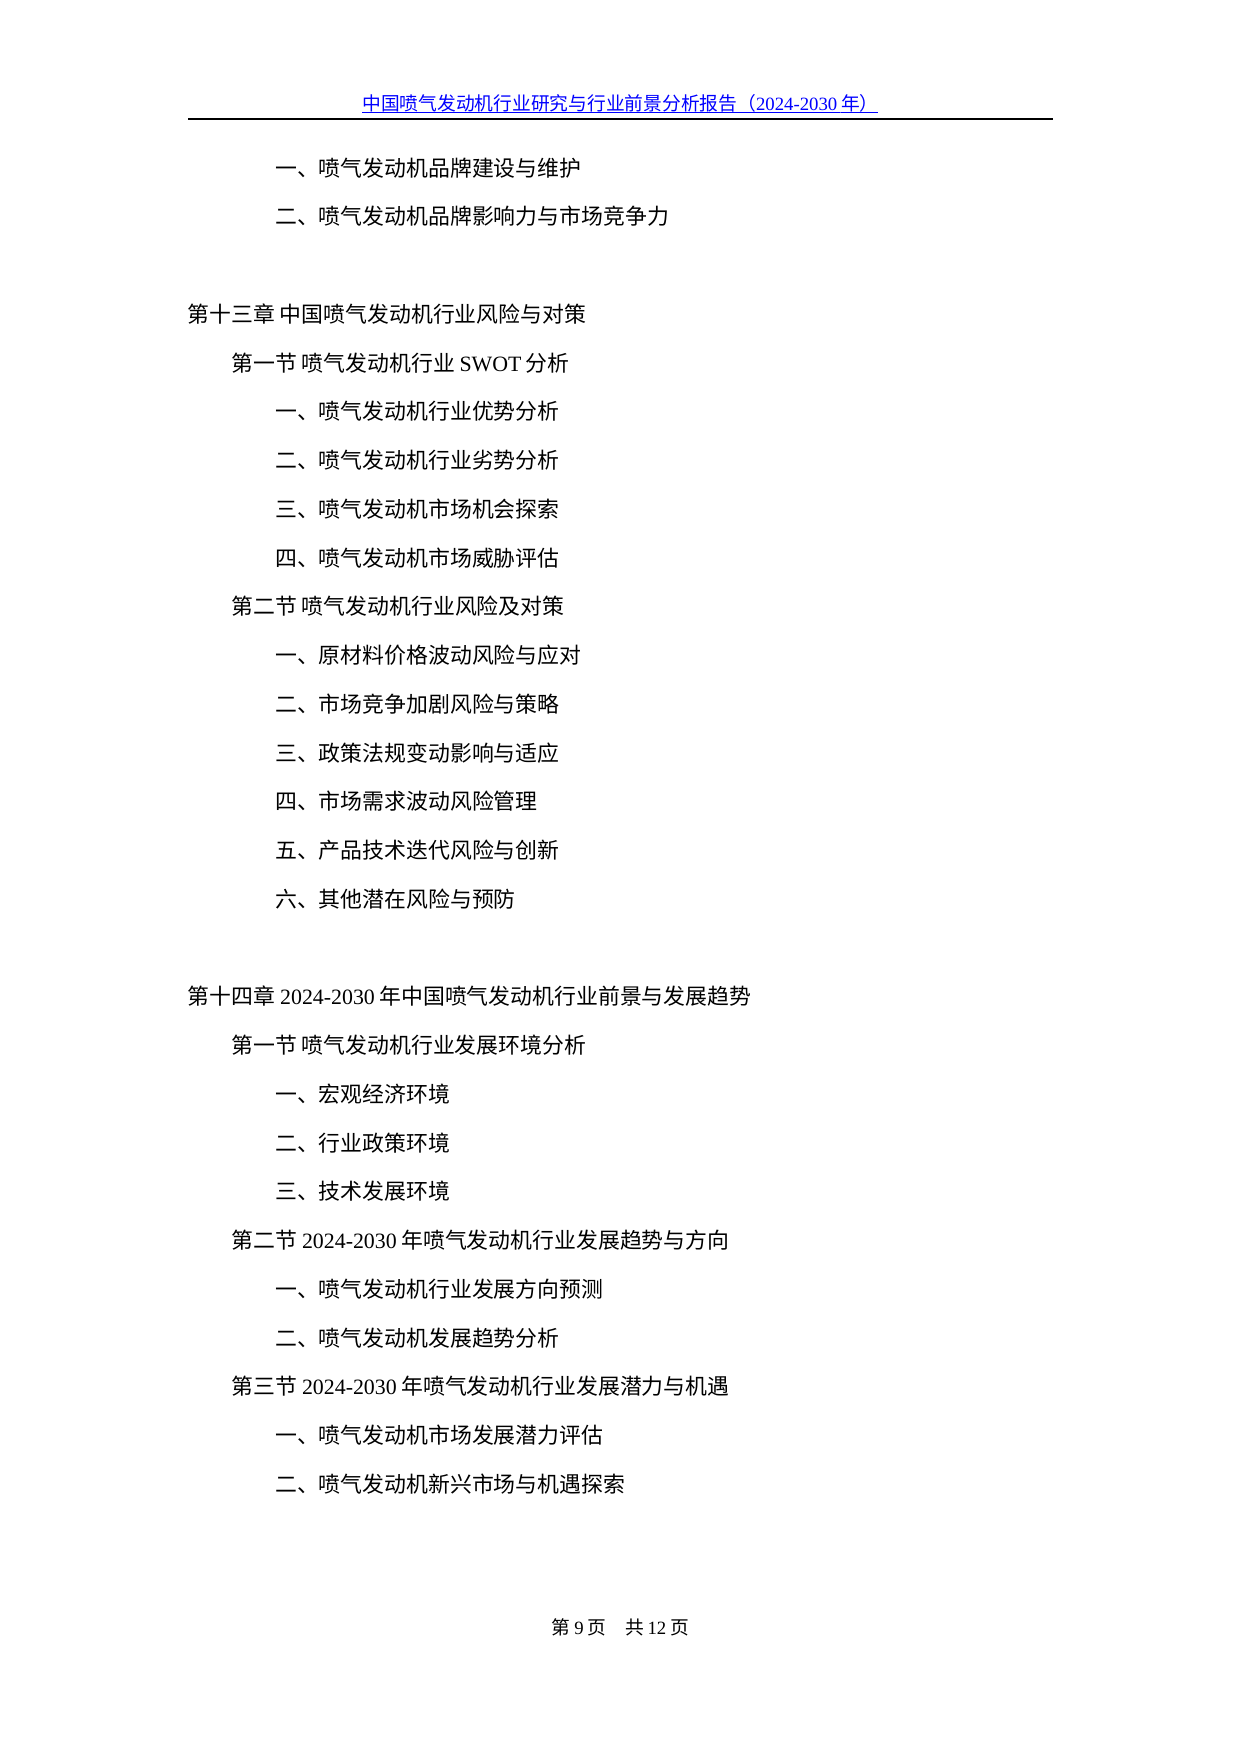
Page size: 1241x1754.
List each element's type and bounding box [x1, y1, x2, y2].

text [187, 150, 1053, 1499]
